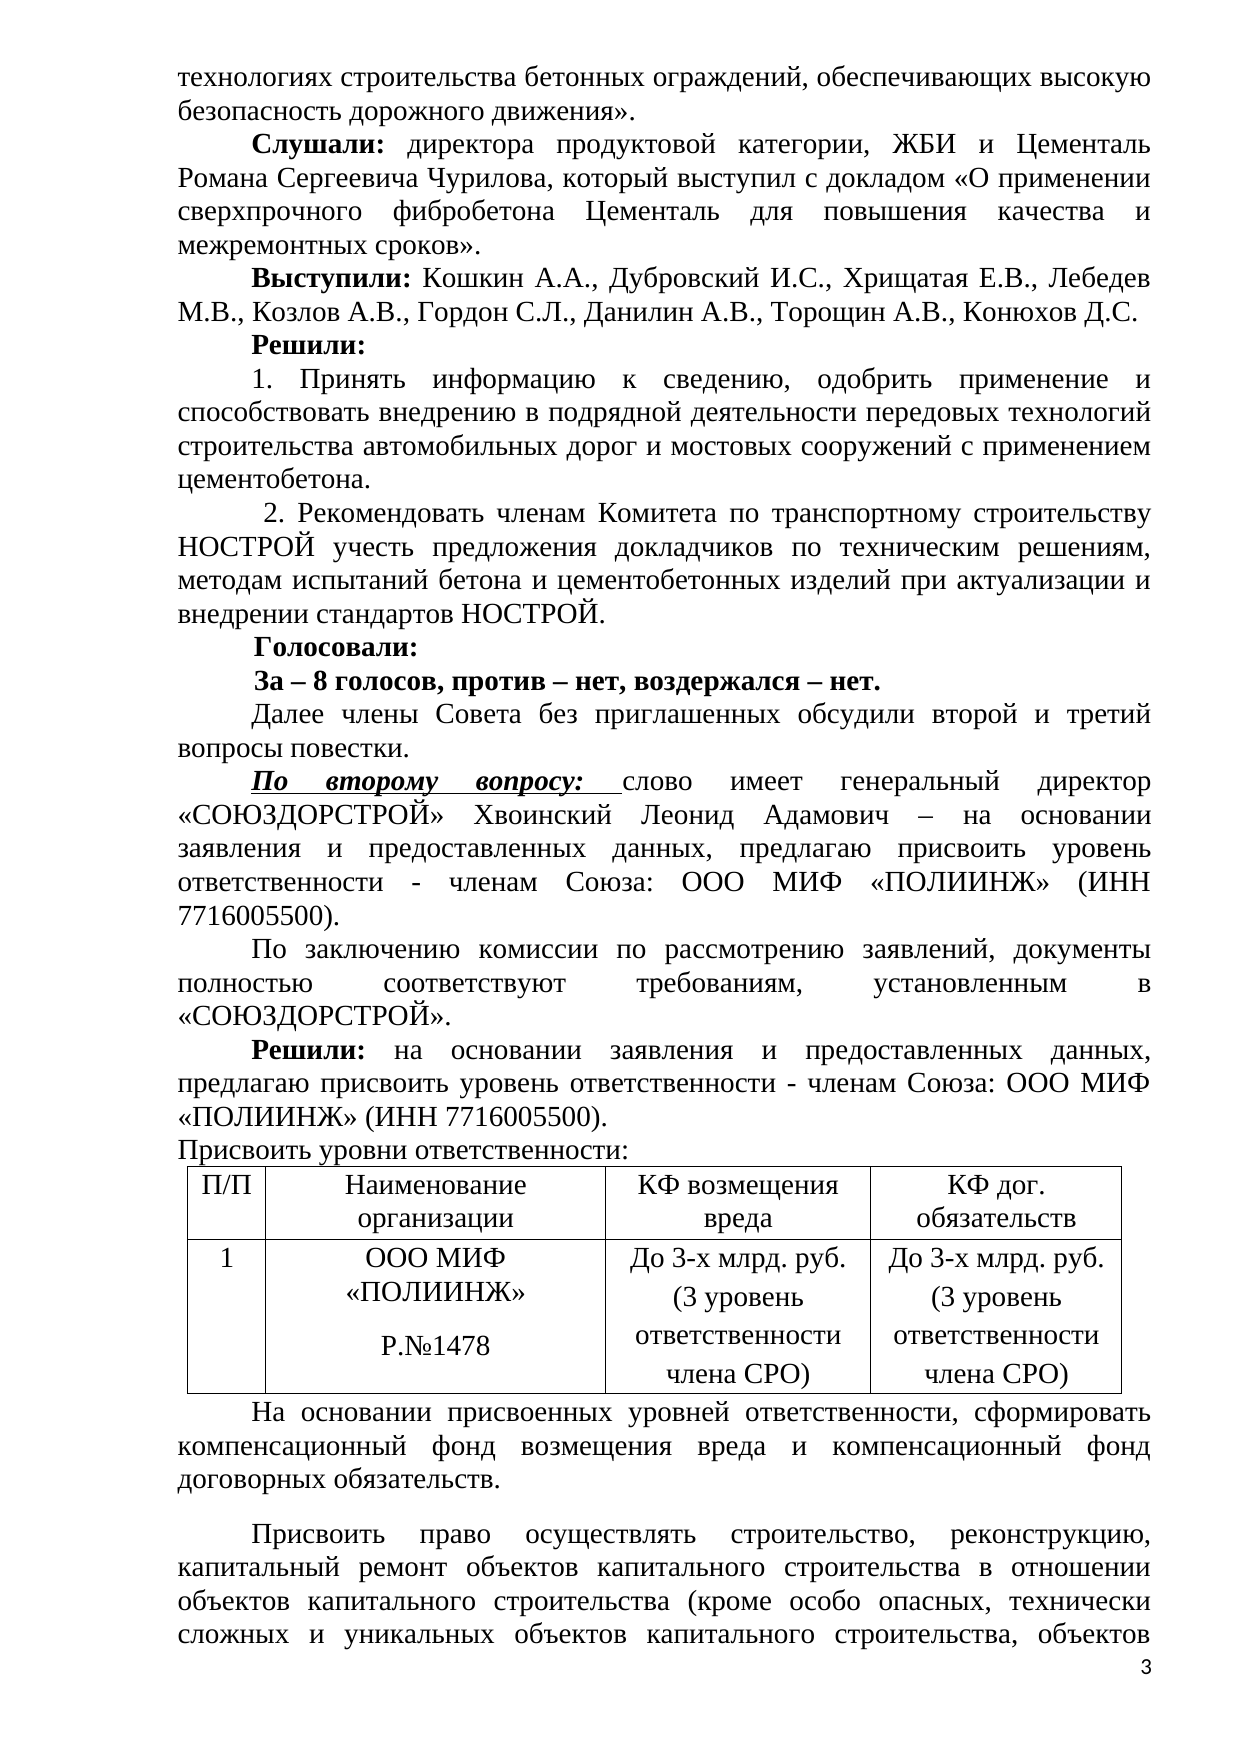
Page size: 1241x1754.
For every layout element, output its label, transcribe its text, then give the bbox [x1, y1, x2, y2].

table_header КФ дог. обязательств [871, 1167, 1121, 1239]
text 1. Принять информацию к сведению, одобрить применение и способствовать внедрению в подрядной деятельности передовых технологий строительства автомобильных дорог и мостовых сооружений с применением цементобетона. [177, 361, 1152, 495]
table_header КФ возмещения вреда [606, 1167, 870, 1239]
list Голосовали: [254, 629, 1152, 663]
table_cell ООО МИФ «ПОЛИИНЖ» Р.№1478 [266, 1240, 605, 1393]
text Решили: на основании заявления и предоставленных данных, предлагаю присвоить уровень ответственности - членам Союза: ООО МИФ «ПОЛИИНЖ» (ИНН 7716005500). [177, 1032, 1152, 1132]
table_cell 1 [188, 1240, 265, 1393]
table_cell До 3-х млрд. руб. (3 уровень ответственности члена СРО) [606, 1240, 870, 1393]
text Присвоить уровни ответственности: [177, 1132, 1152, 1166]
text 2. Рекомендовать членам Комитета по транспортному строительству НОСТРОЙ учесть предложения докладчиков по техническим решениям, методам испытаний бетона и цементобетонных изделий при актуализации и внедрении стандартов НОСТРОЙ. [177, 495, 1152, 629]
table_header Наименование организации [266, 1167, 605, 1239]
text Слушали: директора продуктовой категории, ЖБИ и Цементаль Романа Сергеевича Чурилова, который выступил с докладом «О применении сверхпрочного фибробетона Цементаль для повышения качества и межремонтных сроков». [177, 126, 1152, 260]
text По второму вопросу: слово имеет генеральный директор «СОЮЗДОРСТРОЙ» Хвоинский Леонид Адамович – на основании заявления и предоставленных данных, предлагаю присвоить уровень ответственности - членам Союза: ООО МИФ «ПОЛИИНЖ» (ИНН 7716005500). [177, 763, 1152, 931]
text По заключению комиссии по рассмотрению заявлений, документы полностью соответствуют требованиям, установленным в «СОЮЗДОРСТРОЙ». [177, 931, 1152, 1032]
text Решили: [177, 327, 1152, 361]
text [177, 59, 1152, 126]
table_cell До 3-х млрд. руб. (3 уровень ответственности члена СРО) [871, 1240, 1121, 1393]
list За – 8 голосов, против – нет, воздержался – нет. [254, 663, 1152, 696]
text Далее члены Совета без приглашенных обсудили второй и третий вопросы повестки. [177, 696, 1152, 763]
text На основании присвоенных уровней ответственности, сформировать компенсационный фонд возмещения вреда и компенсационный фонд договорных обязательств. [177, 1394, 1152, 1495]
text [177, 1516, 1152, 1650]
text Выступили: Кошкин А.А., Дубровский И.С., Хрищатая Е.В., Лебедев М.В., Козлов А.В., Гордон С.Л., Данилин А.В., Торощин А.В., Конюхов Д.С. [177, 260, 1152, 327]
table_header П/П [188, 1167, 265, 1239]
